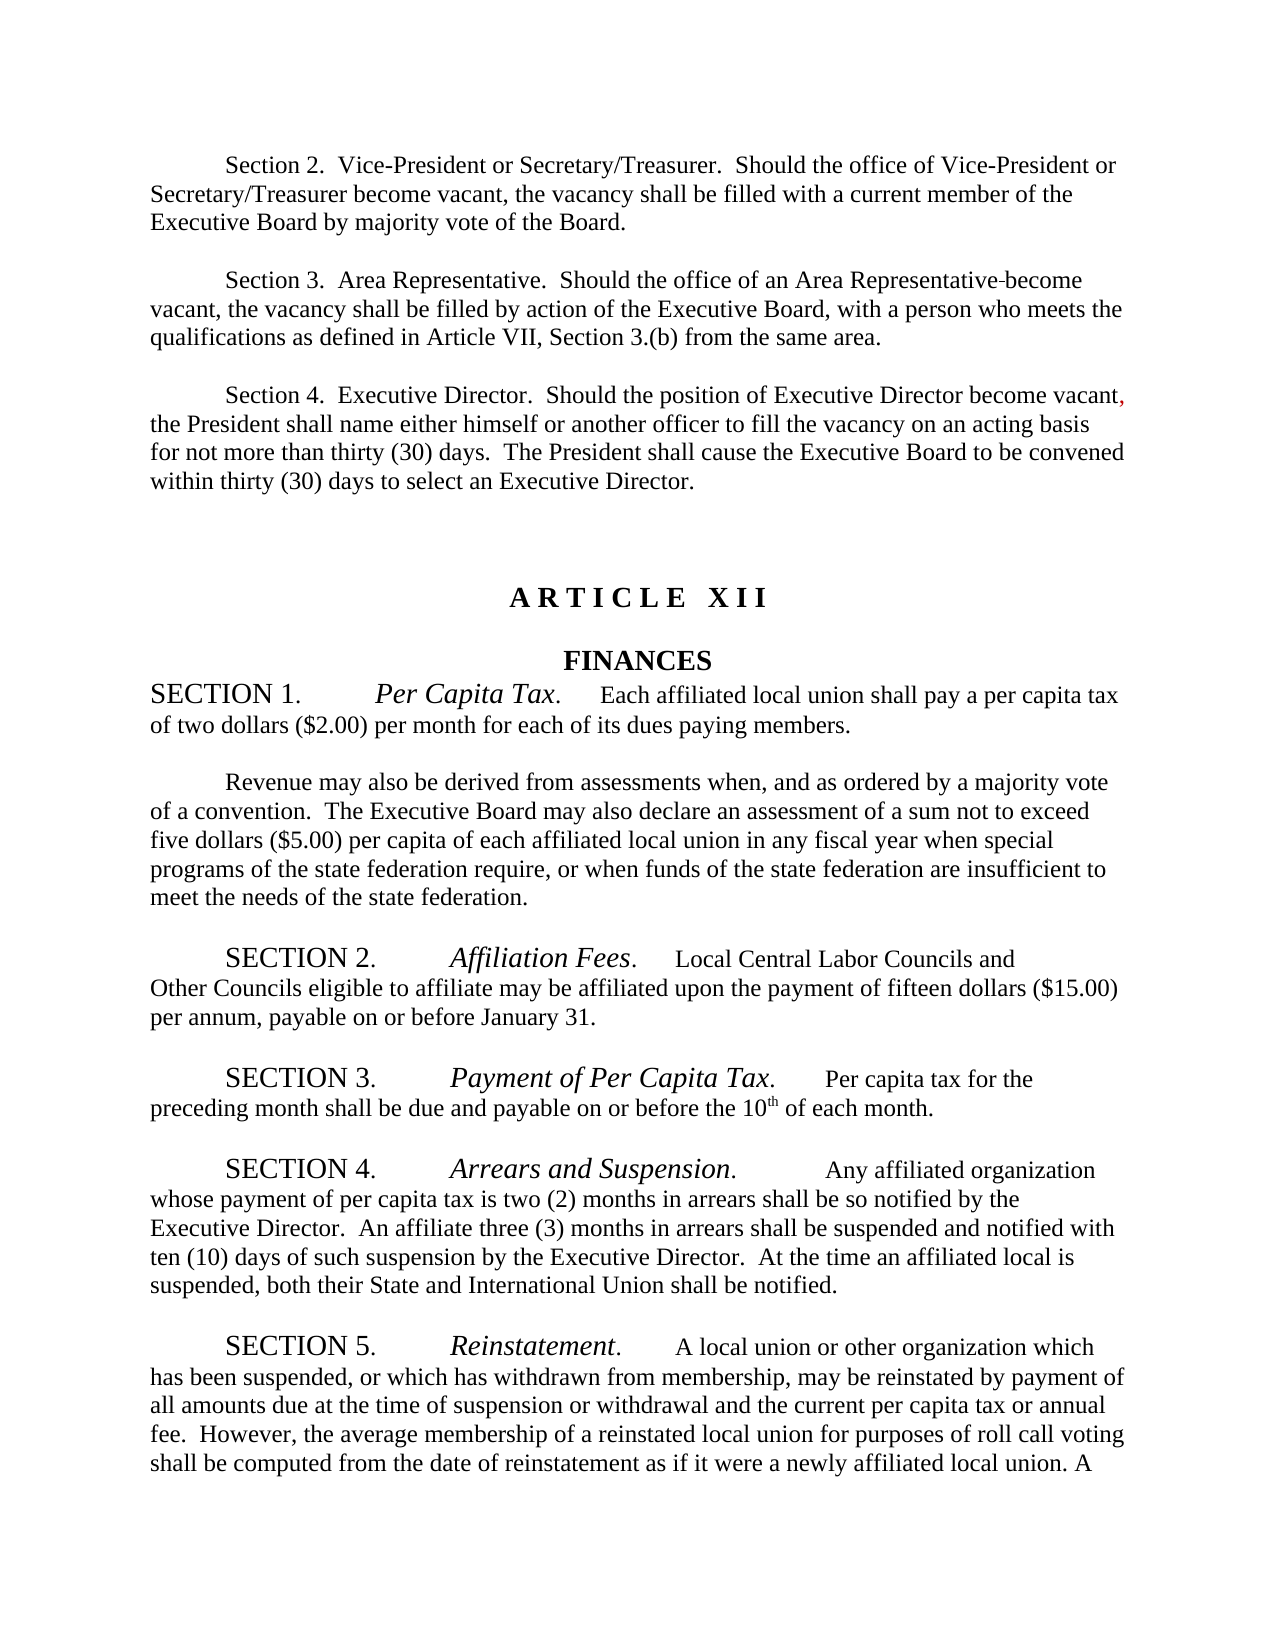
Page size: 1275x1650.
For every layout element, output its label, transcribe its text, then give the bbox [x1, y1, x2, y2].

text Revenue may also be derived from assessments when, and as ordered by a majority vote of a convention. The Executive Board may also declare an assessment of a sum not to exceed five dollars ($5.00) per capita of each affiliated local union in any fiscal year when special programs of the state federation require, or when funds of the state federation are insufficient to meet the needs of the state federation. [150, 767, 1125, 911]
text A R T I C L E X I I [150, 581, 1125, 614]
text SECTION 1. Per Capita Tax. Each affiliated local union shall pay a per capita tax of two dollars ($2.00) per month for each of its dues paying members. [150, 676, 1125, 739]
text SECTION 4. Arrears and Suspension. Any affiliated organization whose payment of per capita tax is two (2) months in arrears shall be so notified by the Executive Director. An affiliate three (3) months in arrears shall be suspended and notified with ten (10) days of such suspension by the Executive Director. At the time an affiliated local is suspended, both their State and International Union shall be notified. [150, 1151, 1125, 1299]
text Section 4. Executive Director. Should the position of Executive Director become vacant, the President shall name either himself or another officer to fill the vacancy on an acting basis for not more than thirty (30) days. The President shall cause the Executive Board to be convened within thirty (30) days to select an Executive Director. [150, 380, 1125, 495]
text Section 3. Area Representative. Should the office of an Area Representative become vacant, the vacancy shall be filled by action of the Executive Board, with a person who meets the qualifications as defined in Article VII, Section 3.(b) from the same area. [150, 265, 1125, 351]
text SECTION 3. Payment of Per Capita Tax. Per capita tax for the preceding month shall be due and payable on or before the 10th of each month. [150, 1060, 1125, 1122]
text FINANCES [150, 643, 1125, 676]
text Other Councils eligible to affiliate may be affiliated upon the payment of fifteen dollars ($15.00) per annum, payable on or before January 31. [150, 973, 1125, 1031]
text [150, 1328, 1125, 1477]
text SECTION 2. Affiliation Fees. Local Central Labor Councils and [225, 940, 1125, 973]
text Section 2. Vice-President or Secretary/Treasurer. Should the office of Vice-President or Secretary/Treasurer become vacant, the vacancy shall be filled with a current member of the Executive Board by majority vote of the Board. [150, 150, 1125, 236]
